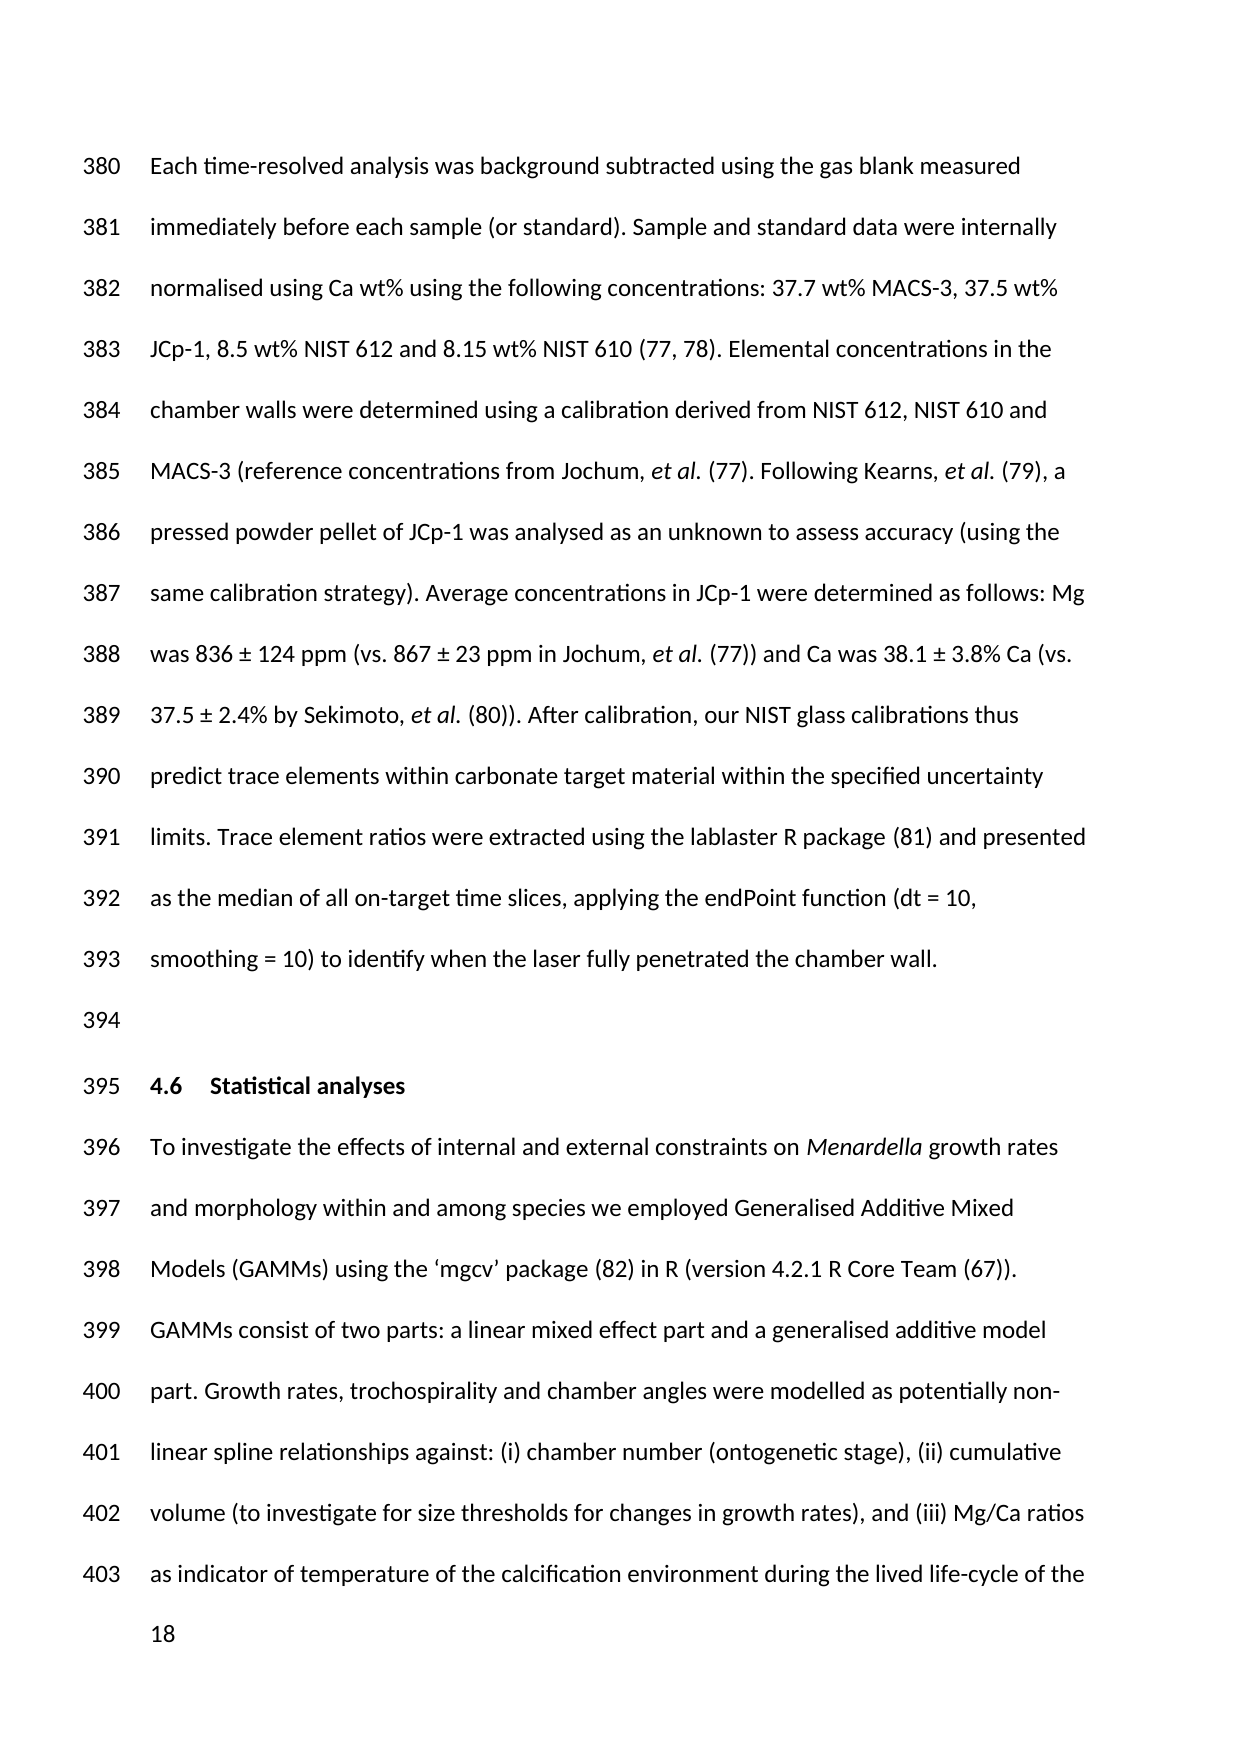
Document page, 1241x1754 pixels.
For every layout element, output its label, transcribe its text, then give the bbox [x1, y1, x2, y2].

text Each time-resolved analysis was background subtracted using the gas blank measured immediately before each sample (or standard). Sample and standard data were internally normalised using Ca wt% using the following concentrations: 37.7 wt% MACS-3, 37.5 wt% JCp-1, 8.5 wt% NIST 612 and 8.15 wt% NIST 610 (77, 78). Elemental concentrations in the chamber walls were determined using a calibration derived from NIST 612, NIST 610 and MACS-3 (reference concentrations from Jochum, et al. (77). Following Kearns, et al. (79), a pressed powder pellet of JCp-1 was analysed as an unknown to assess accuracy (using the same calibration strategy). Average concentrations in JCp-1 were determined as follows: Mg was 836 ± 124 ppm (vs. 867 ± 23 ppm in Jochum, et al. (77)) and Ca was 38.1 ± 3.8% Ca (vs. 37.5 ± 2.4% by Sekimoto, et al. (80)). After calibration, our NIST glass calibrations thus predict trace elements within carbonate target material within the specified uncertainty limits. Trace element ratios were extracted using the lablaster R package (81) and presented as the median of all on-target time slices, applying the endPoint function (dt = 10, smoothing = 10) to identify when the laser fully penetrated the chamber wall. [150, 150, 1090, 974]
subtitle Statistical analyses [150, 1070, 1090, 1100]
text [150, 1131, 1090, 1589]
